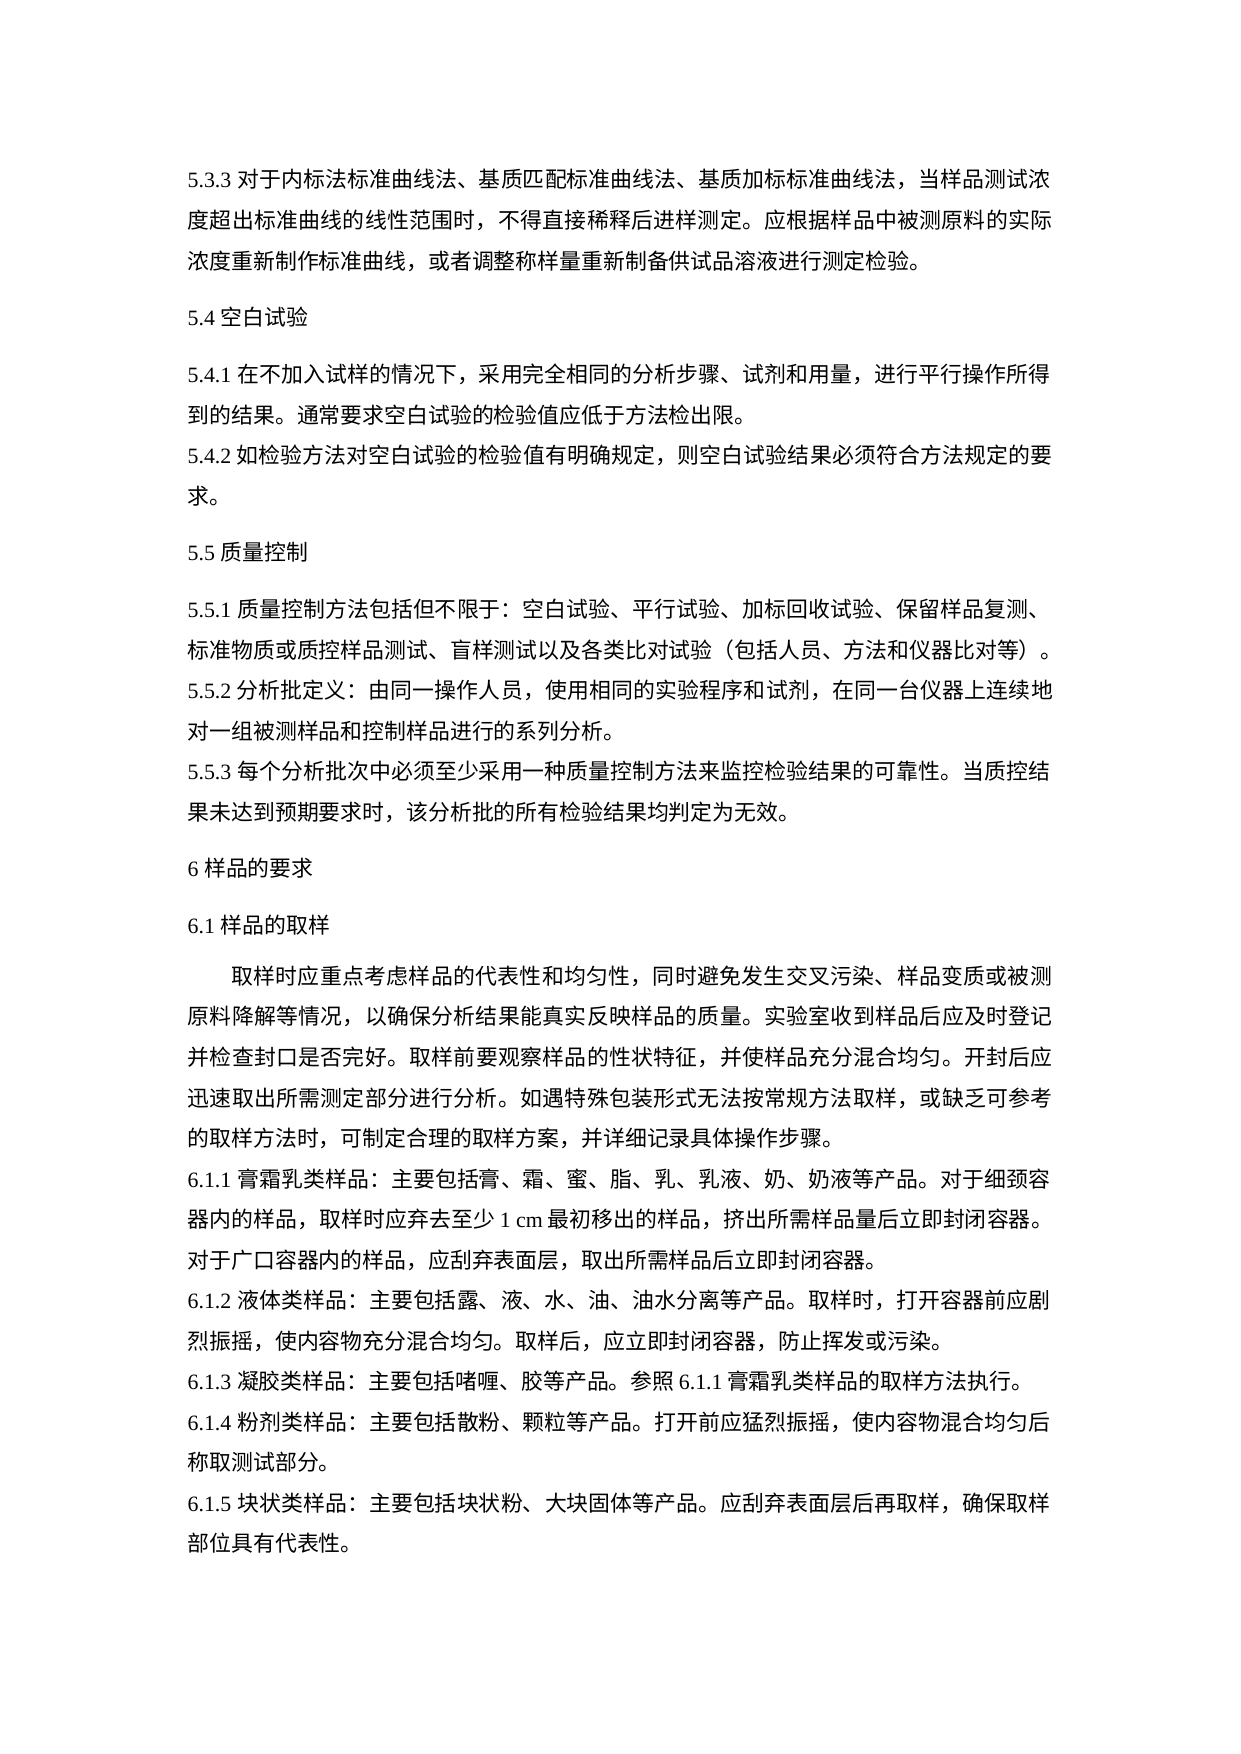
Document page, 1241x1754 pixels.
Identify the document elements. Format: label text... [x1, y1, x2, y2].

text 5.5.3 每个分析批次中必须至少采用一种质量控制方法来监控检验结果的可靠性。当质控结果未达到预期要求时，该分析批的所有检验结果均判定为无效。 [187, 754, 1053, 827]
text 6.1.4 粉剂类样品：主要包括散粉、颗粒等产品。打开前应猛烈振摇，使内容物混合均匀后称取测试部分。 [187, 1404, 1053, 1477]
text 5.3.3 对于内标法标准曲线法、基质匹配标准曲线法、基质加标标准曲线法，当样品测试浓度超出标准曲线的线性范围时，不得直接稀释后进样测定。应根据样品中被测原料的实际浓度重新制作标准曲线，或者调整称样量重新制备供试品溶液进行测定检验。 [187, 162, 1053, 276]
text 6 样品的要求 [187, 851, 1053, 883]
text 5.5.1 质量控制方法包括但不限于：空白试验、平行试验、加标回收试验、保留样品复测、标准物质或质控样品测试、盲样测试以及各类比对试验（包括人员、方法和仪器比对等）。 [187, 592, 1053, 665]
text 6.1.3 凝胶类样品：主要包括啫喱、胶等产品。参照6.1.1膏霜乳类样品的取样方法执行。 [187, 1364, 1053, 1396]
text 5.5 质量控制 [187, 535, 1053, 567]
text 6.1.2 液体类样品：主要包括露、液、水、油、油水分离等产品。取样时，打开容器前应剧烈振摇，使内容物充分混合均匀。取样后，应立即封闭容器，防止挥发或污染。 [187, 1283, 1053, 1356]
text 5.4.1 在不加入试样的情况下，采用完全相同的分析步骤、试剂和用量，进行平行操作所得到的结果。通常要求空白试验的检验值应低于方法检出限。 [187, 357, 1053, 430]
text 6.1.5 块状类样品：主要包括块状粉、大块固体等产品。应刮弃表面层后再取样，确保取样部位具有代表性。 [187, 1485, 1053, 1558]
text 5.5.2分析批定义：由同一操作人员，使用相同的实验程序和试剂，在同一台仪器上连续地对一组被测样品和控制样品进行的系列分析。 [187, 673, 1053, 746]
text 5.4 空白试验 [187, 300, 1053, 332]
text 5.4.2如检验方法对空白试验的检验值有明确规定，则空白试验结果必须符合方法规定的要求。 [187, 438, 1053, 511]
text 6.1.1 膏霜乳类样品：主要包括膏、霜、蜜、脂、乳、乳液、奶、奶液等产品。对于细颈容器内的样品，取样时应弃去至少1 cm最初移出的样品，挤出所需样品量后立即封闭容器。对于广口容器内的样品，应刮弃表面层，取出所需样品后立即封闭容器。 [187, 1161, 1053, 1275]
text 6.1 样品的取样 [187, 908, 1053, 940]
text 取样时应重点考虑样品的代表性和均匀性，同时避免发生交叉污染、样品变质或被测原料降解等情况，以确保分析结果能真实反映样品的质量。实验室收到样品后应及时登记，并检查封口是否完好。取样前要观察样品的性状特征，并使样品充分混合均匀。开封后应迅速取出所需测定部分进行分析。如遇特殊包装形式无法按常规方法取样，或缺乏可参考的取样方法时，可制定合理的取样方案，并详细记录具体操作步骤。 [187, 958, 1053, 1153]
